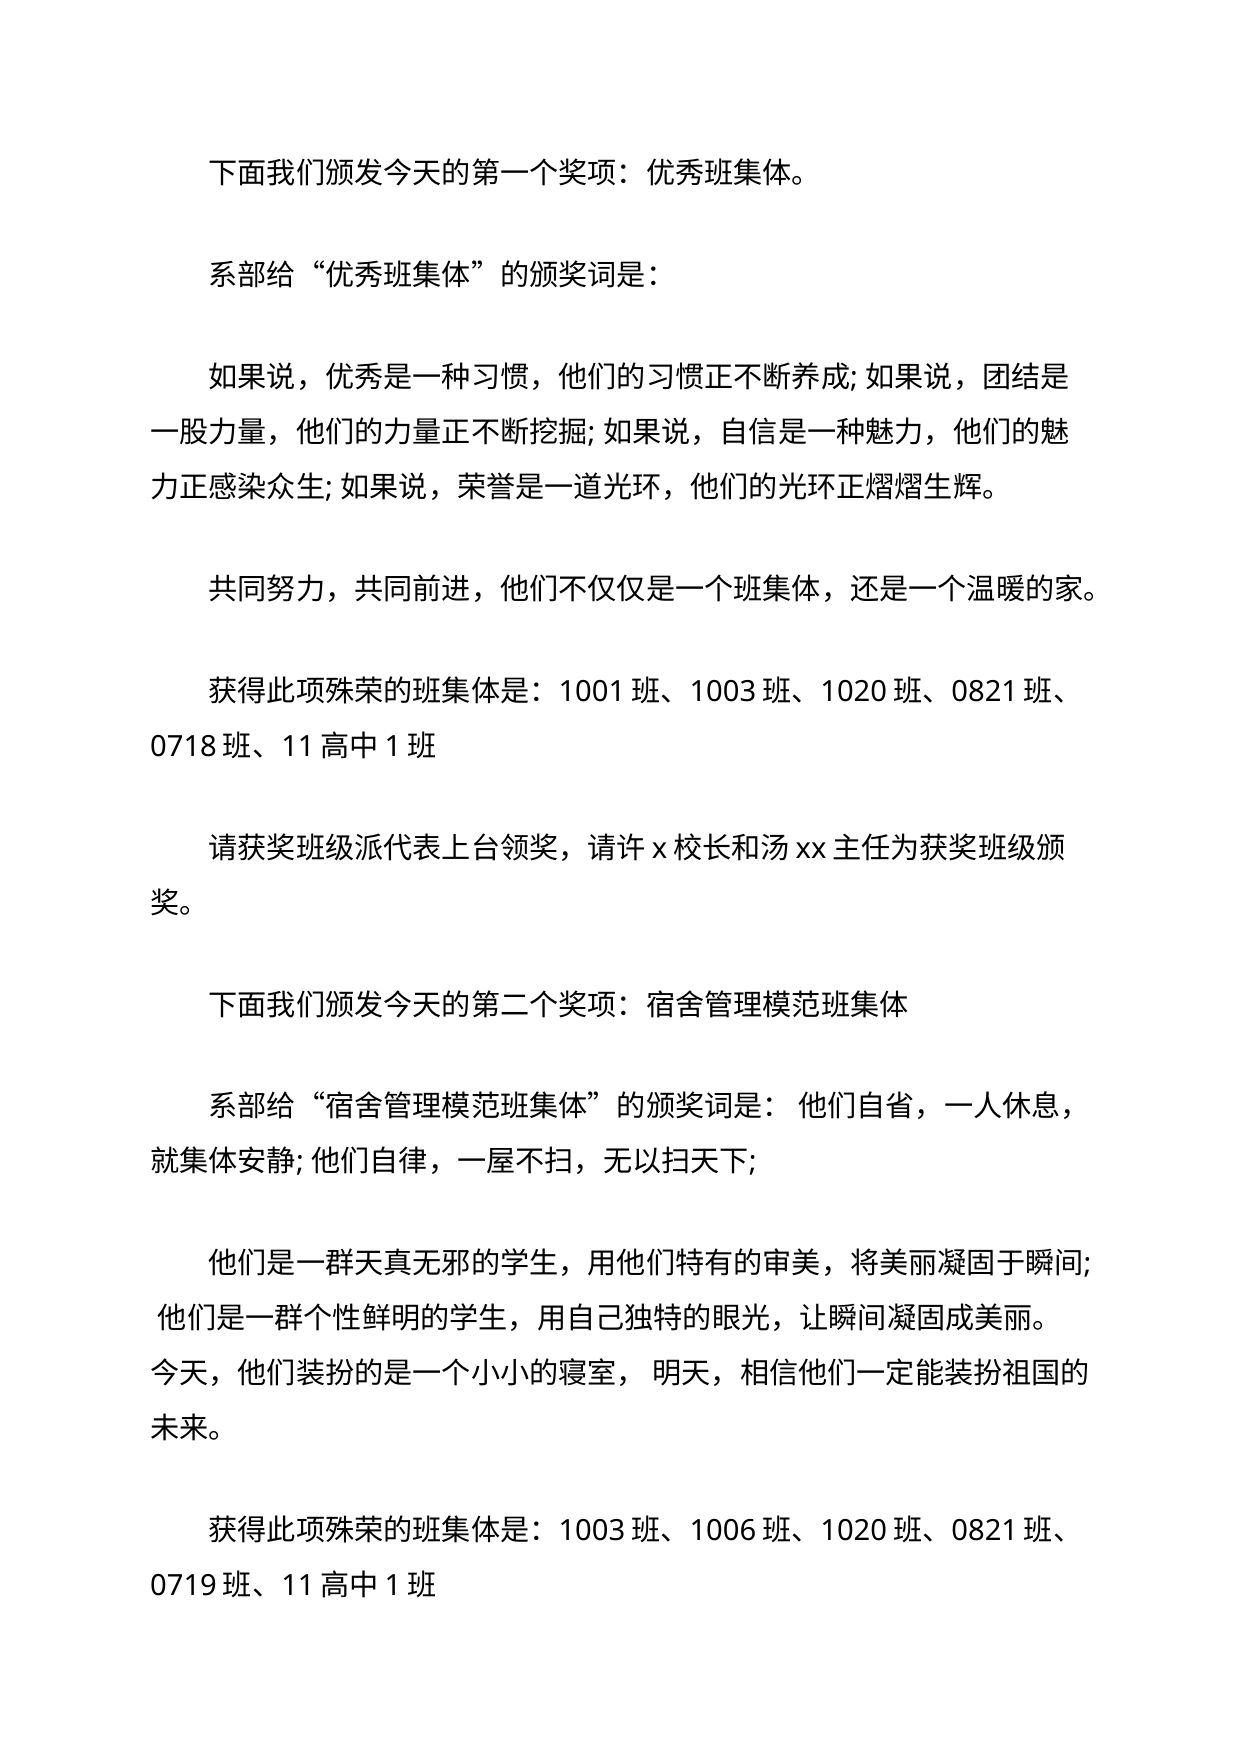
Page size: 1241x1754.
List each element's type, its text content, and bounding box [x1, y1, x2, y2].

text 下面我们颁发今天的第二个奖项：宿舍管理模范班集体 [150, 981, 1090, 1023]
text 系部给“优秀班集体”的颁奖词是： [150, 252, 1090, 294]
text 共同努力，共同前进，他们不仅仅是一个班集体，还是一个温暖的家。 [150, 566, 1090, 608]
text 他们是一群天真无邪的学生，用他们特有的审美，将美丽凝固于瞬间; 他们是一群个性鲜明的学生，用自己独特的眼光，让瞬间凝固成美丽。 今天，他们装扮的是一个小小的寝室， 明天，相信他们一定能装扮祖国的未来。 [150, 1240, 1090, 1447]
text 系部给“宿舍管理模范班集体”的颁奖词是： 他们自省，一人休息，就集体安静; 他们自律，一屋不扫，无以扫天下; [150, 1083, 1090, 1180]
text 下面我们颁发今天的第一个奖项：优秀班集体。 [150, 150, 1090, 192]
text 如果说，优秀是一种习惯，他们的习惯正不断养成; 如果说，团结是一股力量，他们的力量正不断挖掘; 如果说，自信是一种魅力，他们的魅力正感染众生; 如果说，荣誉是一道光环，他们的光环正熠熠生辉。 [150, 353, 1090, 506]
text 获得此项殊荣的班集体是：1001班、1003班、1020班、0821班、0718班、11高中1班 [150, 667, 1090, 765]
text 获得此项殊荣的班集体是：1003班、1006班、1020班、0821班、0719班、11高中1班 [150, 1506, 1090, 1604]
text 请获奖班级派代表上台领奖，请许x校长和汤xx主任为获奖班级颁奖。 [150, 824, 1090, 922]
